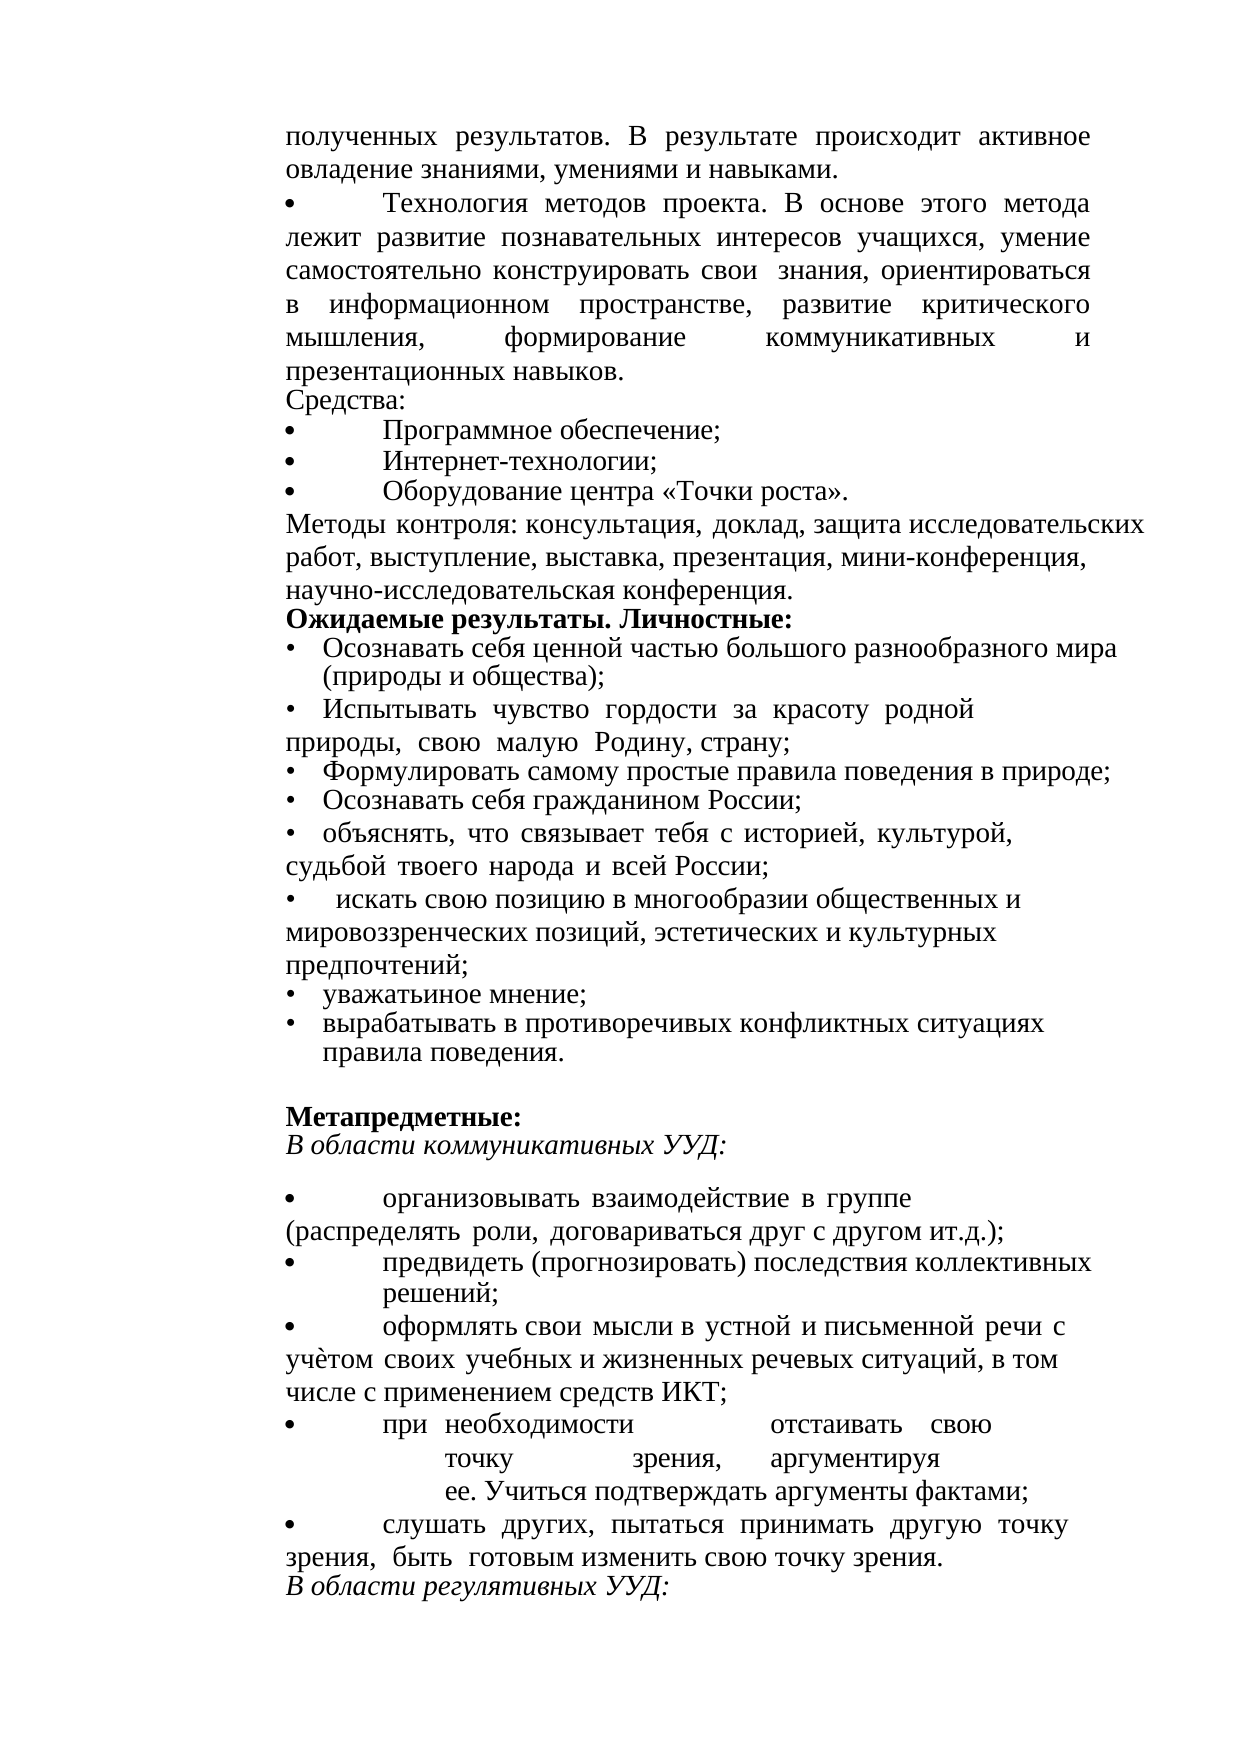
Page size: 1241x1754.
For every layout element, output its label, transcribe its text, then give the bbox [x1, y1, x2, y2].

list Осознавать себя ценной частью большого разнообразного мира (природы и общества); [285, 635, 1152, 691]
list организовывать взаимодействие в группе (распределять роли, договариваться друг с другом ит.д.); [285, 1181, 1091, 1247]
list оформлять свои мысли в устной и письменной речи с учѐтом своих учебных и жизненных речевых ситуаций, в том числе с применением средств ИКТ; [285, 1309, 1090, 1407]
text В области регулятивных УУД: [285, 1573, 1152, 1601]
list Оборудование центра «Точки роста». [285, 476, 1152, 507]
list слушать других, пытаться принимать другую точку зрения, быть готовым изменить свою точку зрения. [285, 1507, 1089, 1573]
text Методы контроля: консультация, доклад, защита исследовательских работ, выступление, выставка, презентация, мини-конференция, научно-исследовательская конференция. [285, 507, 1152, 606]
list предвидеть (прогнозировать) последствия коллективных решений; [285, 1247, 1152, 1308]
list уважатьиное мнение; [285, 981, 1152, 1010]
subtitle Ожидаемые результаты. Личностные: [285, 606, 1152, 635]
list Испытывать чувство гордости за красоту родной природы, свою малую Родину, страну; [285, 692, 1089, 758]
list Технология методов проекта. В основе этого метода лежит развитие познавательных интересов учащихся, умение самостоятельно конструировать свои знания, ориентироваться в информационном пространстве, развитие критического мышления, формирование коммуникативных и презентационных навыков. [285, 185, 1091, 386]
list Осознавать себя гражданином России; [285, 787, 1152, 815]
subtitle Метапредметные: [285, 1103, 1152, 1132]
list Формулировать самому простые правила поведения в природе; [285, 758, 1152, 787]
list искать свою позицию в многообразии общественных и мировоззренческих позиций, эстетических и культурных предпочтений; [285, 882, 1091, 981]
list при необходимости отстаивать свою точку зрения, аргументируя ее. Учиться подтверждать аргументы фактами; [285, 1408, 1059, 1506]
list объяснять, что связывает тебя с историей, культурой, судьбой твоего народа и всей России; [285, 816, 1091, 881]
list вырабатывать в противоречивых конфликтных ситуациях правила поведения. [285, 1010, 1152, 1067]
text В области коммуникативных УУД: [285, 1132, 1152, 1160]
list Программное обеспечение; [285, 415, 1152, 446]
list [285, 118, 1091, 185]
list Интернет-технологии; [285, 446, 1152, 476]
text Средства: [285, 386, 1152, 415]
